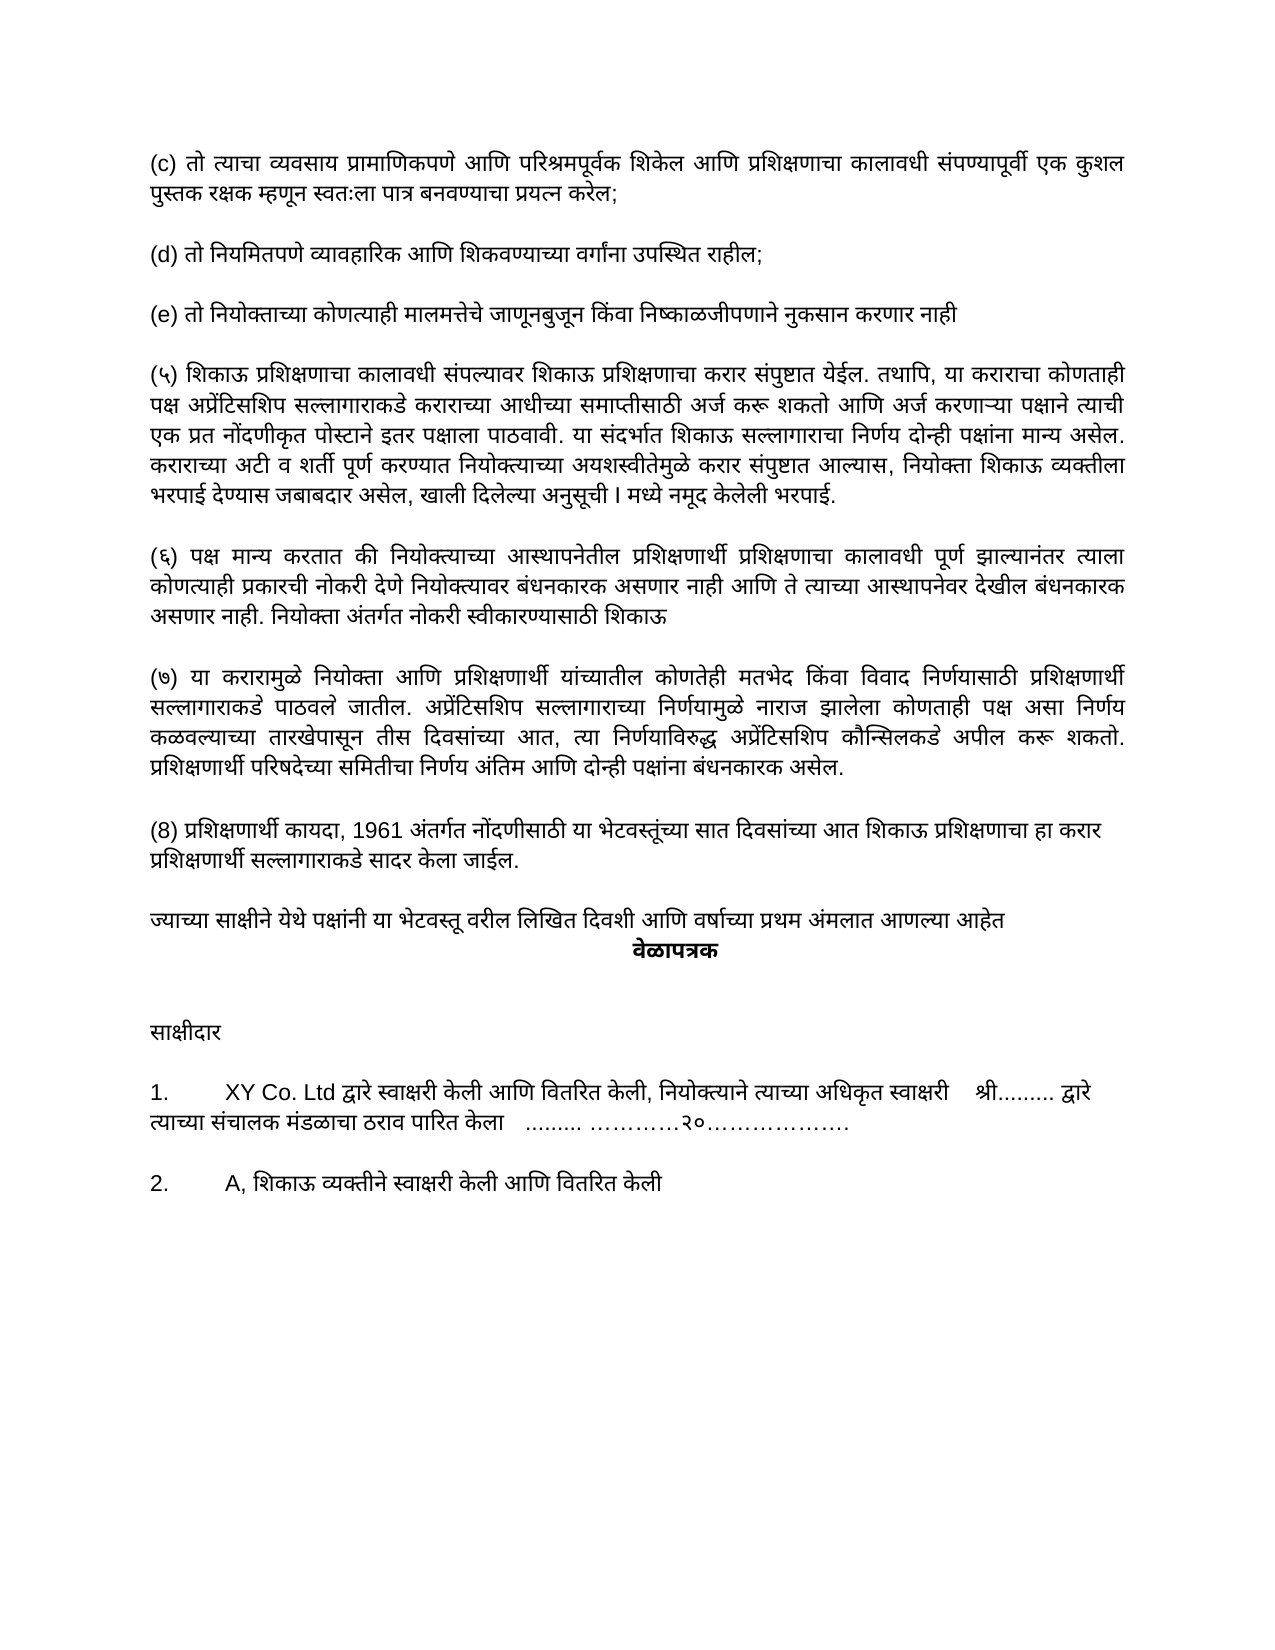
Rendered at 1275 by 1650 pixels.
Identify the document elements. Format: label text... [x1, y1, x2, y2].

text 1. XY Co. Ltd द्वारे स्वाक्षरी केली आणि वितरित केली, नियोक्त्याने त्याच्या अधिकृत स्वाक्षरी श्री......... द्वारे त्याच्या संचालक मंडळाचा ठराव पारित केला ......... …………२०………………. [150, 1079, 1125, 1136]
text ज्याच्या साक्षीने येथे पक्षांनी या भेटवस्तू वरील लिखित दिवशी आणि वर्षाच्या प्रथम अंमलात आणल्या आहेत [150, 907, 456, 933]
text (६) पक्ष मान्य करतात की नियोक्त्याच्या आस्थापनेतील प्रशिक्षणार्थी प्रशिक्षणाचा कालावधी पूर्ण झाल्यानंतर त्याला कोणत्याही प्रकारची नोकरी देणे नियोक्त्यावर बंधनकारक असणार नाही आणि ते त्याच्या आस्थापनेवर देखील बंधनकारक असणार नाही. नियोक्ता अंतर्गत नोकरी स्वीकारण्यासाठी शिकाऊ [150, 543, 1125, 629]
text (8) प्रशिक्षणार्थी कायदा, 1961 अंतर्गत नोंदणीसाठी या भेटवस्तूंच्या सात दिवसांच्या आत शिकाऊ प्रशिक्षणाचा हा करार प्रशिक्षणार्थी सल्लागाराकडे सादर केला जाईल. [150, 817, 1125, 873]
text (c) तो त्याचा व्यवसाय प्रामाणिकपणे आणि परिश्रमपूर्वक शिकेल आणि प्रशिक्षणाचा कालावधी संपण्यापूर्वी एक कुशल पुस्तक रक्षक म्हणून स्वतःला पात्र बनवण्याचा प्रयत्न करेल; [150, 150, 1125, 207]
text (७) या करारामुळे नियोक्ता आणि प्रशिक्षणार्थी यांच्यातील कोणतेही मतभेद किंवा विवाद निर्णयासाठी प्रशिक्षणार्थी सल्लागाराकडे पाठवले जातील. अप्रेंटिसशिप सल्लागाराच्या निर्णयामुळे नाराज झालेला कोणताही पक्ष असा निर्णय कळवल्याच्या तारखेपासून तीस दिवसांच्या आत, त्या निर्णयाविरुद्ध अप्रेंटिसशिप कौन्सिलकडे अपील करू शकतो. प्रशिक्षणार्थी परिषदेच्या समितीचा निर्णय अंतिम आणि दोन्ही पक्षांना बंधनकारक असेल. [150, 663, 1125, 781]
text (e) तो नियोक्ताच्या कोणत्याही मालमत्तेचे जाणूनबुजून किंवा निष्काळजीपणाने नुकसान करणार नाही [150, 301, 1125, 327]
text 2. A, शिकाऊ व्यक्तीने स्वाक्षरी केली आणि वितरित केली [150, 1170, 1125, 1196]
text (d) तो नियमितपणे व्यावहारिक आणि शिकवण्याच्या वर्गांना उपस्थित राहील; [150, 241, 1125, 267]
text साक्षीदार [150, 1019, 1125, 1045]
text (५) शिकाऊ प्रशिक्षणाचा कालावधी संपल्यावर शिकाऊ प्रशिक्षणाचा करार संपुष्टात येईल. तथापि, या कराराचा कोणताही पक्ष अप्रेंटिसशिप सल्लागाराकडे कराराच्या आधीच्या समाप्तीसाठी अर्ज करू शकतो आणि अर्ज करणार्‍या पक्षाने त्याची एक प्रत नोंदणीकृत पोस्टाने इतर पक्षाला पाठवावी. या संदर्भात शिकाऊ सल्लागाराचा निर्णय दोन्ही पक्षांना मान्य असेल. कराराच्या अटी व शर्ती पूर्ण करण्यात नियोक्त्याच्या अयशस्वीतेमुळे करार संपुष्टात आल्यास, नियोक्ता शिकाऊ व्यक्तीला भरपाई देण्यास जबाबदार असेल, खाली दिलेल्या अनुसूची I मध्ये नमूद केलेली भरपाई. [150, 361, 1125, 509]
text ज्याच्या साक्षीने येथे पक्षांनी या भेटवस्तू वरील लिखित दिवशी आणि वर्षाच्या प्रथम अंमलात आणल्या आहेत [407, 907, 1125, 933]
text वेळापत्रक [225, 937, 1125, 964]
